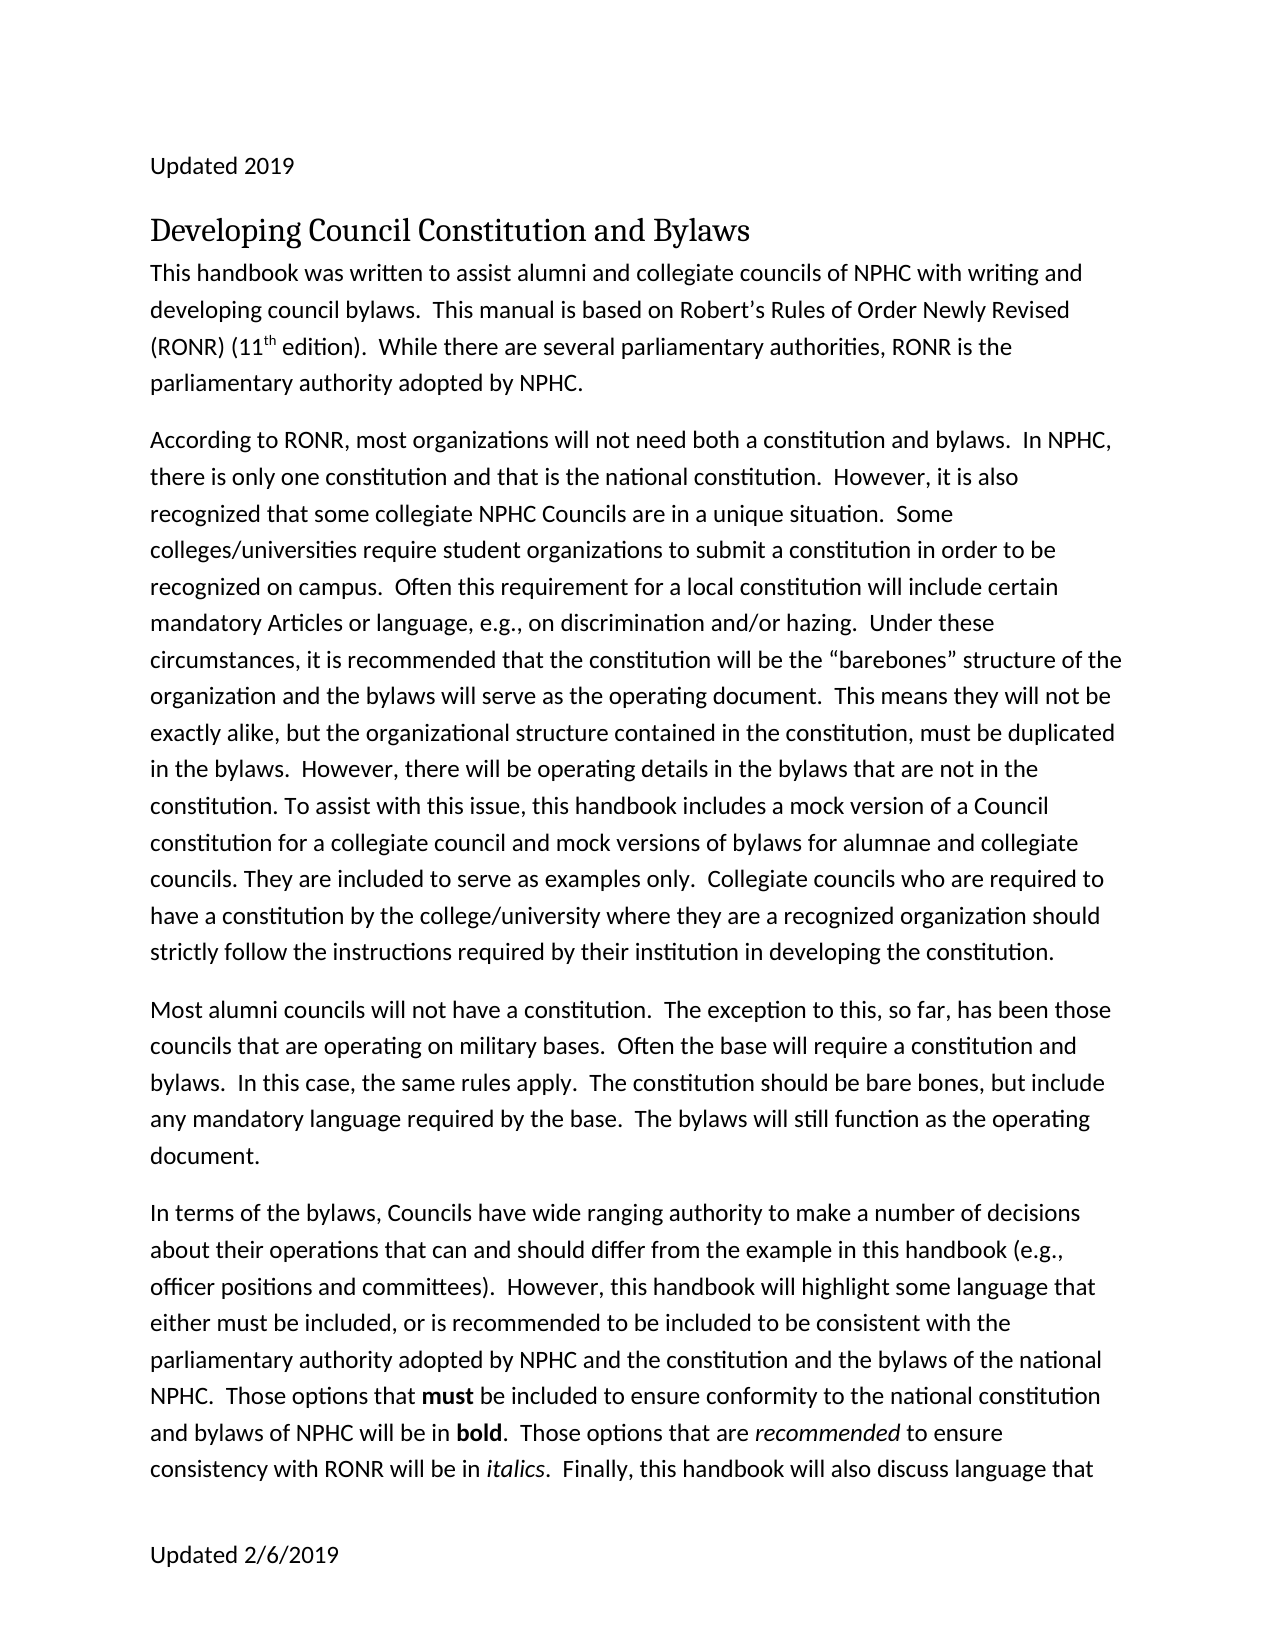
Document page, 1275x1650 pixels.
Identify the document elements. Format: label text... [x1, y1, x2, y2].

text This handbook was written to assist alumni and collegiate councils of NPHC with writing and developing council bylaws. This manual is based on Robert’s Rules of Order Newly Revised (RONR) (11th edition). While there are several parliamentary authorities, RONR is the parliamentary authority adopted by NPHC. [150, 257, 1125, 398]
text Most alumni councils will not have a constitution. The exception to this, so far, has been those councils that are operating on military bases. Often the base will require a constitution and bylaws. In this case, the same rules apply. The constitution should be bare bones, but include any mandatory language required by the base. The bylaws will still function as the operating document. [150, 994, 1125, 1171]
subtitle Developing Council Constitution and Bylaws [150, 212, 1125, 250]
text According to RONR, most organizations will not need both a constitution and bylaws. In NPHC, there is only one constitution and that is the national constitution. However, it is also recognized that some collegiate NPHC Councils are in a unique situation. Some colleges/universities require student organizations to submit a constitution in order to be recognized on campus. Often this requirement for a local constitution will include certain mandatory Articles or language, e.g., on discrimination and/or hazing. Under these circumstances, it is recommended that the constitution will be the “barebones” structure of the organization and the bylaws will serve as the operating document. This means they will not be exactly alike, but the organizational structure contained in the constitution, must be duplicated in the bylaws. However, there will be operating details in the bylaws that are not in the constitution. To assist with this issue, this handbook includes a mock version of a Council constitution for a collegiate council and mock versions of bylaws for alumnae and collegiate councils. They are included to serve as examples only. Collegiate councils who are required to have a constitution by the college/university where they are a recognized organization should strictly follow the instructions required by their institution in developing the constitution. [150, 424, 1125, 967]
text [150, 1197, 1125, 1484]
text Updated 2019 [150, 150, 1125, 181]
